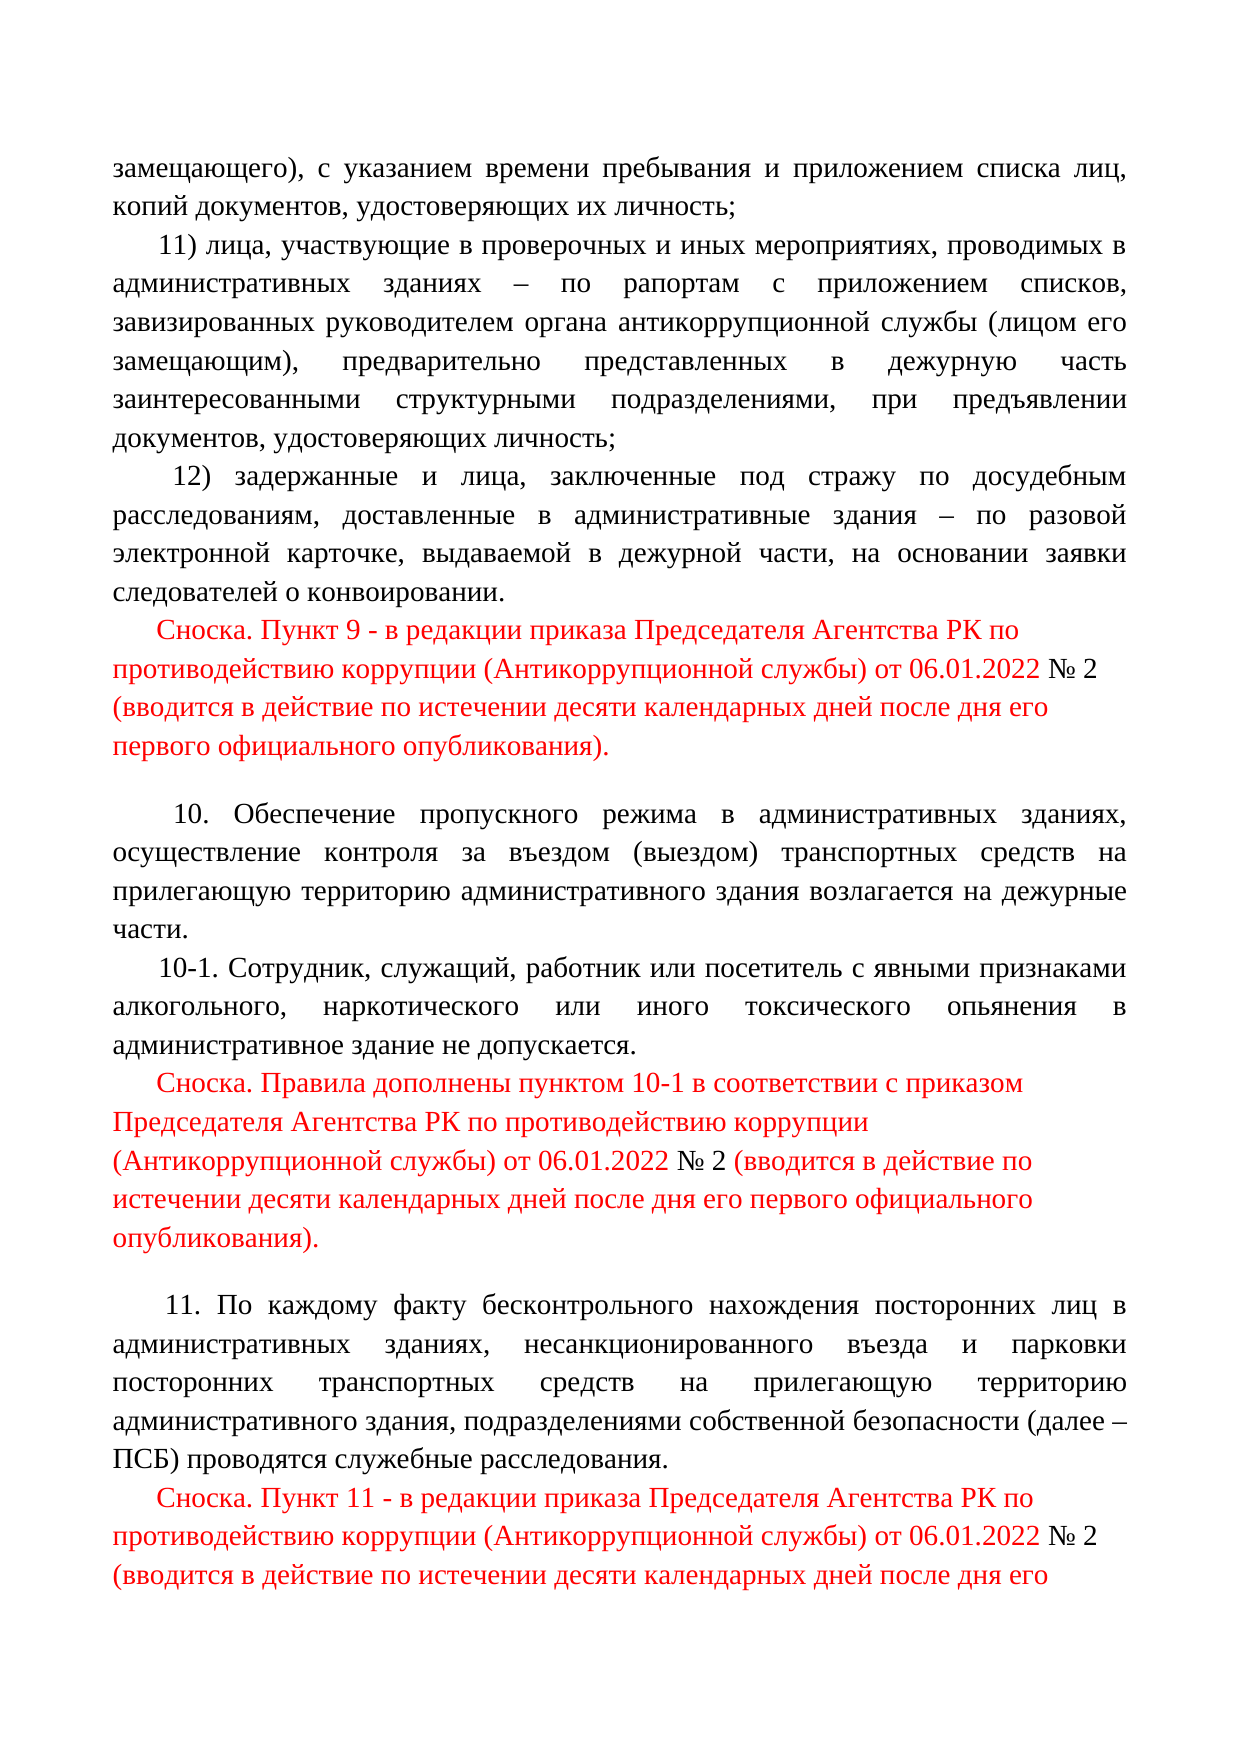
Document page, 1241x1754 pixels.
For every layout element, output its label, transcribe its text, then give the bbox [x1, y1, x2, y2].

text Сноска. Правила дополнены пунктом 10-1 в соответствии с приказом Председателя Агентства РК по противодействию коррупции (Антикоррупционной службы) от 06.01.2022 № 2 (вводится в действие по истечении десяти календарных дней после дня его первого официального опубликования). [112, 1066, 1128, 1283]
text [112, 150, 1128, 222]
text 12) задержанные и лица, заключенные под стражу по досудебным расследованиям, доставленные в административные здания – по разовой электронной карточке, выдаваемой в дежурной части, на основании заявки следователей о конвоировании. [112, 458, 1128, 607]
text 11. По каждому факту бесконтрольного нахождения посторонних лиц в административных зданиях, несанкционированного въезда и парковки посторонних транспортных средств на прилегающую территорию административного здания, подразделениями собственной безопасности (далее – ПСБ) проводятся служебные расследования. [112, 1287, 1128, 1475]
text 10. Обеспечение пропускного режима в административных зданиях, осуществление контроля за въездом (выездом) транспортных средств на прилегающую территорию административного здания возлагается на дежурные части. [112, 796, 1128, 945]
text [112, 1480, 1128, 1591]
text 11) лица, участвующие в проверочных и иных мероприятиях, проводимых в административных зданиях – по рапортам с приложением списков, завизированных руководителем органа антикоррупционной службы (лицом его замещающим), предварительно представленных в дежурную часть заинтересованными структурными подразделениями, при предъявлении документов, удостоверяющих личность; [112, 227, 1128, 453]
text 10-1. Сотрудник, служащий, работник или посетитель с явными признаками алкогольного, наркотического или иного токсического опьянения в административное здание не допускается. [112, 950, 1128, 1061]
text Сноска. Пункт 9 - в редакции приказа Председателя Агентства РК по противодействию коррупции (Антикоррупционной службы) от 06.01.2022 № 2 (вводится в действие по истечении десяти календарных дней после дня его первого официального опубликования). [112, 612, 1128, 792]
